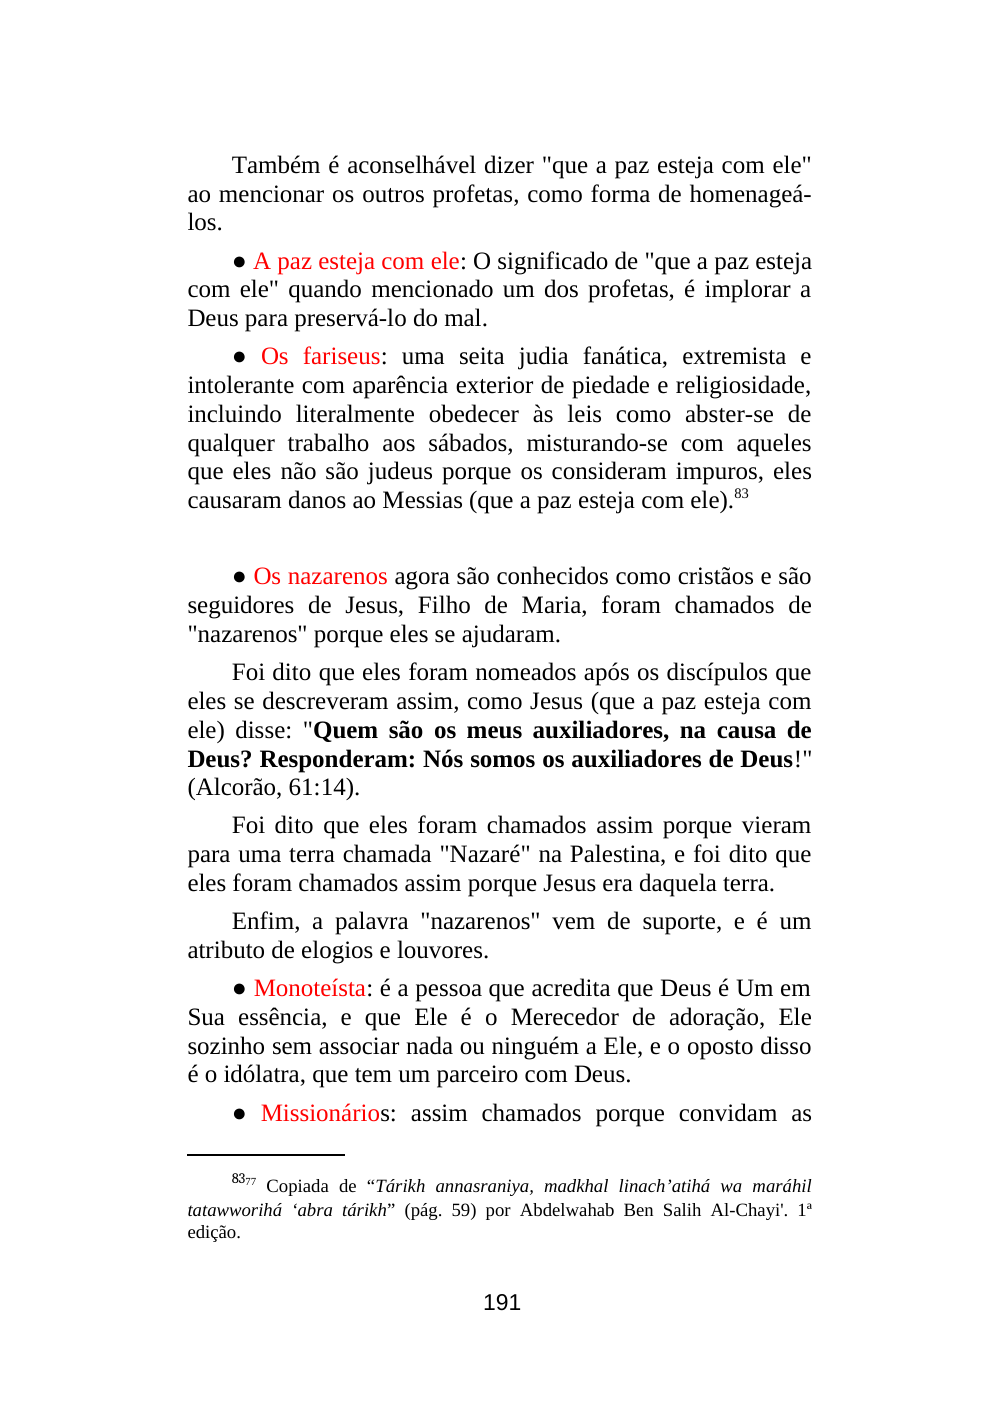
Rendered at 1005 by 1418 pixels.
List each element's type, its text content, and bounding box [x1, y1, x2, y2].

text ● A paz esteja com ele: O significado de "que a paz esteja com ele" quando mencionado um dos profetas, é implorar a Deus para preservá-lo do mal. [187, 246, 812, 332]
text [187, 1098, 812, 1127]
text ● Os fariseus: uma seita judia fanática, extremista e intolerante com aparência exterior de piedade e religiosidade, incluindo literalmente obedecer às leis como abster-se de qualquer trabalho aos sábados, misturando-se com aqueles que eles não são judeus porque os consideram impuros, eles causaram danos ao Messias (que a paz esteja com ele). [187, 341, 812, 514]
text Enfim, a palavra "nazarenos" vem de suporte, e é um atributo de elogios e louvores. [187, 906, 812, 964]
text Foi dito que eles foram chamados assim porque vieram para uma terra chamada "Nazaré" na Palestina, e foi dito que eles foram chamados assim porque Jesus era daquela terra. [187, 811, 812, 897]
text Foi dito que eles foram nomeados após os discípulos que eles se descreveram assim, como Jesus (que a paz esteja com ele) disse: "Quem são os meus auxiliadores, na causa de Deus? Responderam: Nós somos os auxiliadores de Deus!" (Alcorão, 61:14). [187, 657, 812, 801]
text ● Os nazarenos agora são conhecidos como cristãos e são seguidores de Jesus, Filho de Maria, foram chamados de "nazarenos" porque eles se ajudaram. [187, 562, 812, 648]
text ● Monoteísta: é a pessoa que acredita que Deus é Um em Sua essência, e que Ele é o Merecedor de adoração, Ele sozinho sem associar nada ou ninguém a Ele, e o oposto disso é o idólatra, que tem um parceiro com Deus. [187, 973, 812, 1088]
text Também é aconselhável dizer "que a paz esteja com ele" ao mencionar os outros profetas, como forma de homenageá-los. [187, 150, 812, 236]
